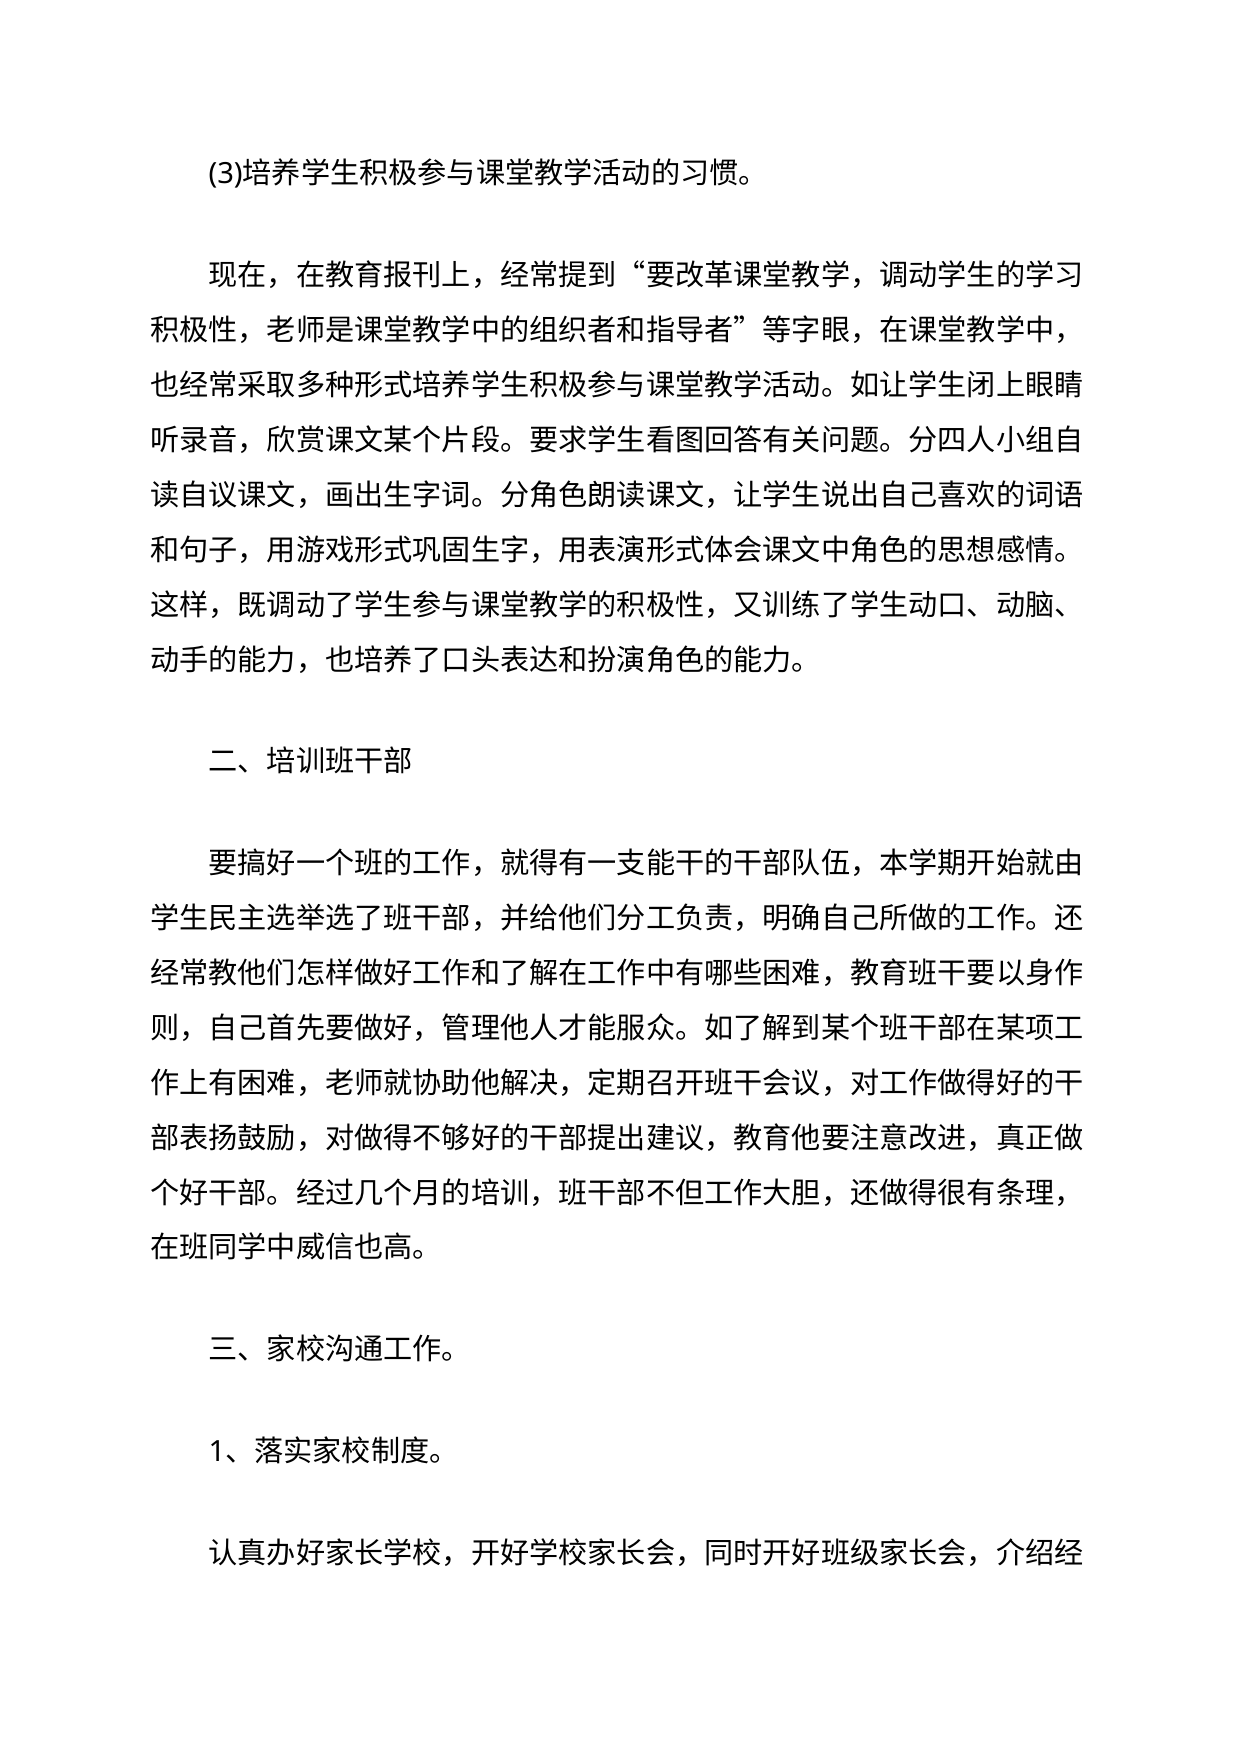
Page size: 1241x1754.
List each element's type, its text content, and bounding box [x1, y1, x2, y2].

text 现在，在教育报刊上，经常提到“要改革课堂教学，调动学生的学习积极性，老师是课堂教学中的组织者和指导者”等字眼，在课堂教学中，也经常采取多种形式培养学生积极参与课堂教学活动。如让学生闭上眼睛听录音，欣赏课文某个片段。要求学生看图回答有关问题。分四人小组自读自议课文，画出生字词。分角色朗读课文，让学生说出自己喜欢的词语和句子，用游戏形式巩固生字，用表演形式体会课文中角色的思想感情。这样，既调动了学生参与课堂教学的积极性，又训练了学生动口、动脑、动手的能力，也培养了口头表达和扮演角色的能力。 [150, 252, 1090, 678]
text 要搞好一个班的工作，就得有一支能干的干部队伍，本学期开始就由学生民主选举选了班干部，并给他们分工负责，明确自己所做的工作。还经常教他们怎样做好工作和了解在工作中有哪些困难，教育班干要以身作则，自己首先要做好，管理他人才能服众。如了解到某个班干部在某项工作上有困难，老师就协助他解决，定期召开班干会议，对工作做得好的干部表扬鼓励，对做得不够好的干部提出建议，教育他要注意改进，真正做个好干部。经过几个月的培训，班干部不但工作大胆，还做得很有条理，在班同学中威信也高。 [150, 840, 1090, 1266]
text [150, 1529, 1090, 1572]
text (3)培养学生积极参与课堂教学活动的习惯。 [150, 150, 1090, 192]
text 1、落实家校制度。 [150, 1428, 1090, 1470]
text 三、家校沟通工作。 [150, 1326, 1090, 1368]
text 二、培训班干部 [150, 738, 1090, 780]
